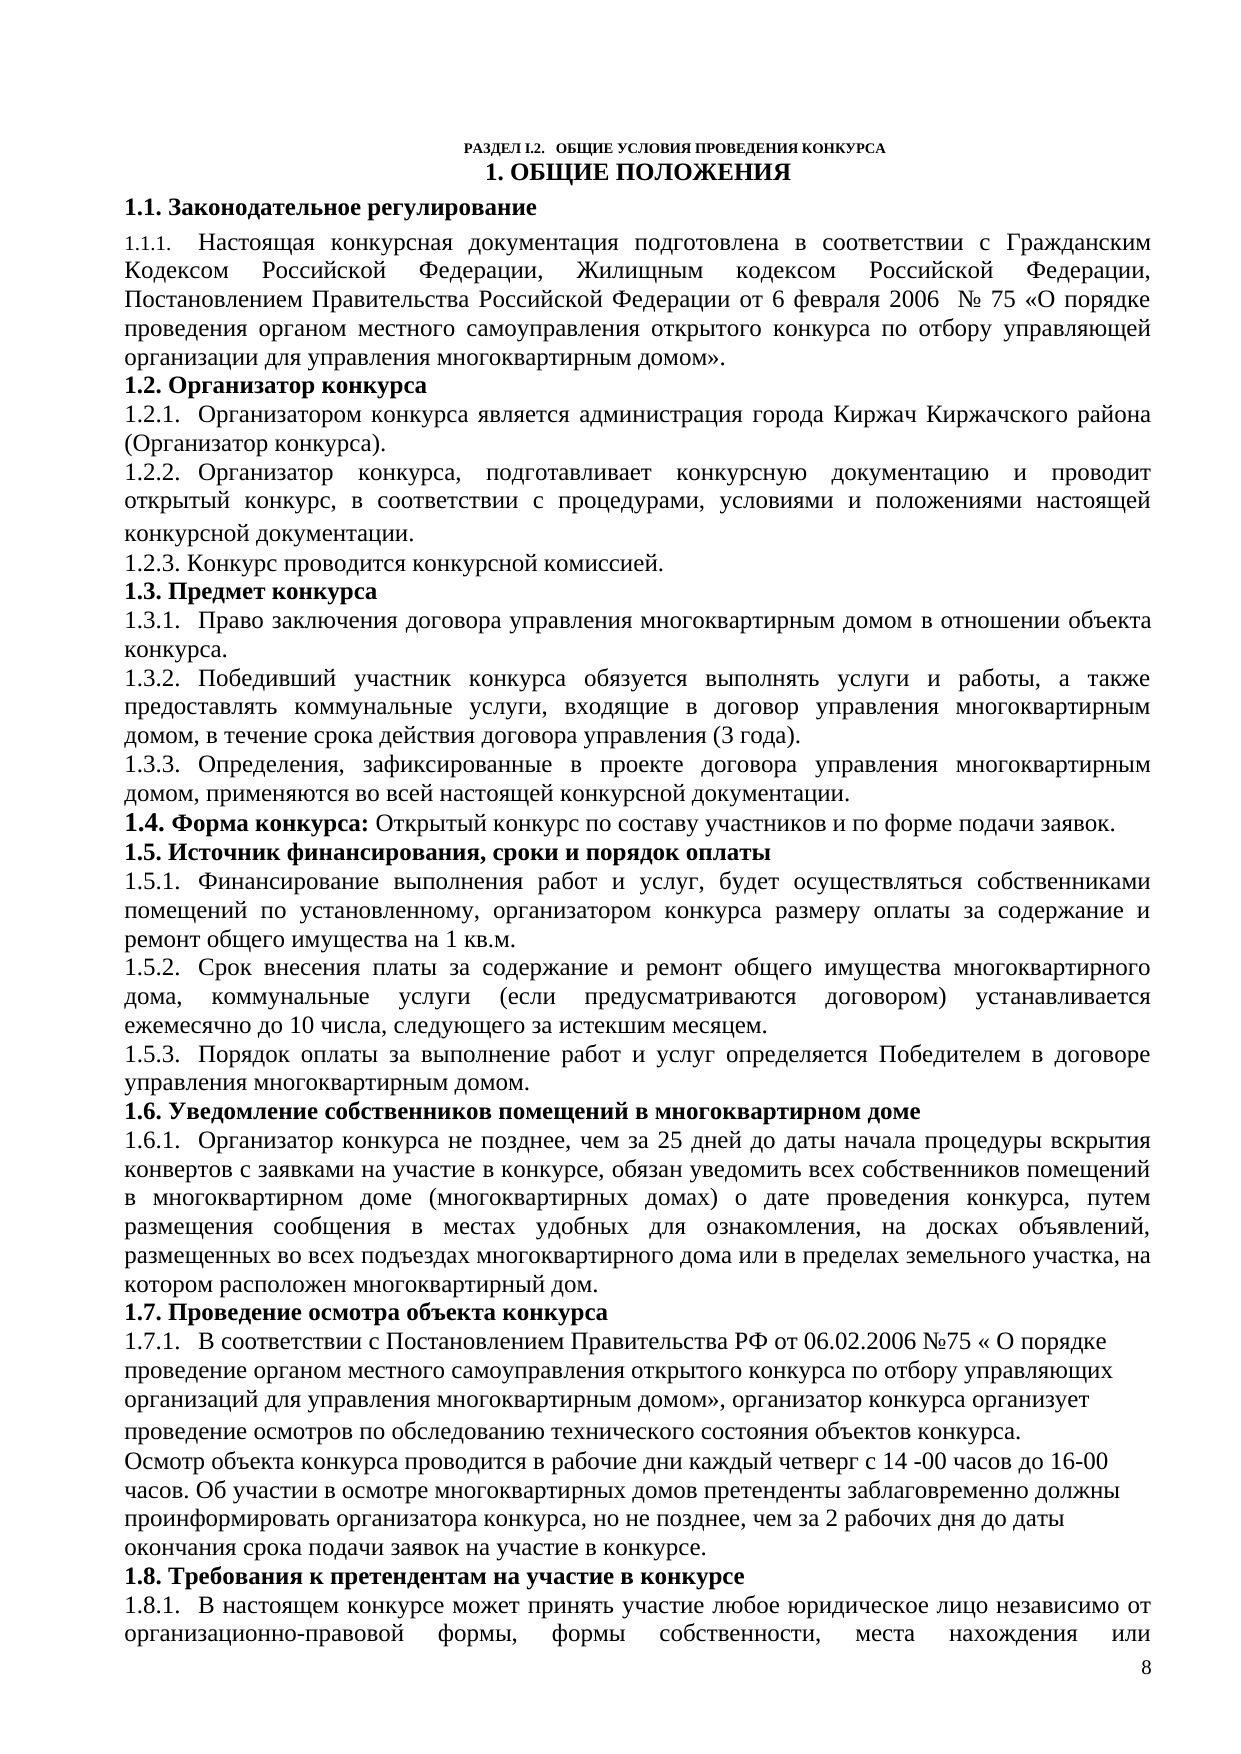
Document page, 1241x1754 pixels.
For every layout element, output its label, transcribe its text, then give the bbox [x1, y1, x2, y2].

text 1.5.3. Порядок оплаты за выполнение работ и услуг определяется Победителем в договоре управления многоквартирным домом. [124, 1039, 1152, 1096]
text 1.2.1. Организатором конкурса является администрация города Киржач Киржачского района (Организатор конкурса). [105, 399, 1152, 457]
text 1.3.2. Победивший участник конкурса обязуется выполнять услуги и работы, а также предоставлять коммунальные услуги, входящие в договор управления многоквартирным домом, в течение срока действия договора управления (3 года). [124, 663, 1152, 749]
text 1.3.1. Право заключения договора управления многоквартирным домом в отношении объекта конкурса. [124, 605, 1152, 663]
text 1.8. Требования к претендентам на участие в конкурсе [124, 1561, 1152, 1590]
subtitle РАЗДЕЛ I.2. ОБЩИЕ УСЛОВИЯ ПРОВЕДЕНИЯ КОНКУРСА [124, 128, 1152, 157]
text 1.2. Организатор конкурса [124, 370, 1152, 399]
list 1. ОБЩИЕ ПОЛОЖЕНИЯ [124, 157, 1152, 185]
list 1.1. Законодательное регулирование [124, 192, 1152, 220]
text 1.2.3. Конкурс проводится конкурсной комиссией. [124, 548, 1152, 576]
text 1.7. Проведение осмотра объекта конкурса [124, 1297, 1152, 1326]
text 1.7.1. В соответствии с Постановлением Правительства РФ от 06.02.2006 №75 « О порядке проведение органом местного самоуправления открытого конкурса по отбору управляющих организаций для управления многоквартирным домом», организатор конкурса организует проведение осмотров по обследованию технического состояния объектов конкурса. Осмотр объекта конкурса проводится в рабочие дни каждый четверг с 14 -00 часов до 16-00 часов. Об участии в осмотре многоквартирных домов претенденты заблаговременно должны проинформировать организатора конкурса, но не позднее, чем за 2 рабочих дня до даты окончания срока подачи заявок на участие в конкурсе. [124, 1326, 1152, 1561]
text 1.3. Предмет конкурса [124, 576, 1152, 605]
text 1.4. Форма конкурса: Открытый конкурс по составу участников и по форме подачи заявок. [124, 806, 1152, 837]
text 1.5. Источник финансирования, сроки и порядок оплаты [124, 837, 1152, 866]
text 1.6. Уведомление собственников помещений в многоквартирном доме [124, 1096, 1152, 1125]
text 1.1.1. Настоящая конкурсная документация подготовлена в соответствии с Гражданским Кодексом Российской Федерации, Жилищным кодексом Российской Федерации, Постановлением Правительства Российской Федерации от 6 февраля 2006 № 75 «О порядке проведения органом местного самоуправления открытого конкурса по отбору управляющей организации для управления многоквартирным домом». [124, 227, 1152, 370]
text 1.5.1. Финансирование выполнения работ и услуг, будет осуществляться собственниками помещений по установленному, организатором конкурса размеру оплаты за содержание и ремонт общего имущества на 1 кв.м. [124, 866, 1152, 952]
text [124, 1590, 1152, 1647]
text 1.3.3. Определения, зафиксированные в проекте договора управления многоквартирным домом, применяются во всей настоящей конкурсной документации. [124, 749, 1152, 806]
text 1.2.2. Организатор конкурса, подготавливает конкурсную документацию и проводит открытый конкурс, в соответствии с процедурами, условиями и положениями настоящей конкурсной документации. [124, 457, 1152, 548]
text 1.5.2. Срок внесения платы за содержание и ремонт общего имущества многоквартирного дома, коммунальные услуги (если предусматриваются договором) устанавливается ежемесячно до 10 числа, следующего за истекшим месяцем. [124, 952, 1152, 1039]
text 1.6.1. Организатор конкурса не позднее, чем за 25 дней до даты начала процедуры вскрытия конвертов с заявками на участие в конкурсе, обязан уведомить всех собственников помещений в многоквартирном доме (многоквартирных домах) о дате проведения конкурса, путем размещения сообщения в местах удобных для ознакомления, на досках объявлений, размещенных во всех подъездах многоквартирного дома или в пределах земельного участка, на котором расположен многоквартирный дом. [124, 1125, 1152, 1297]
